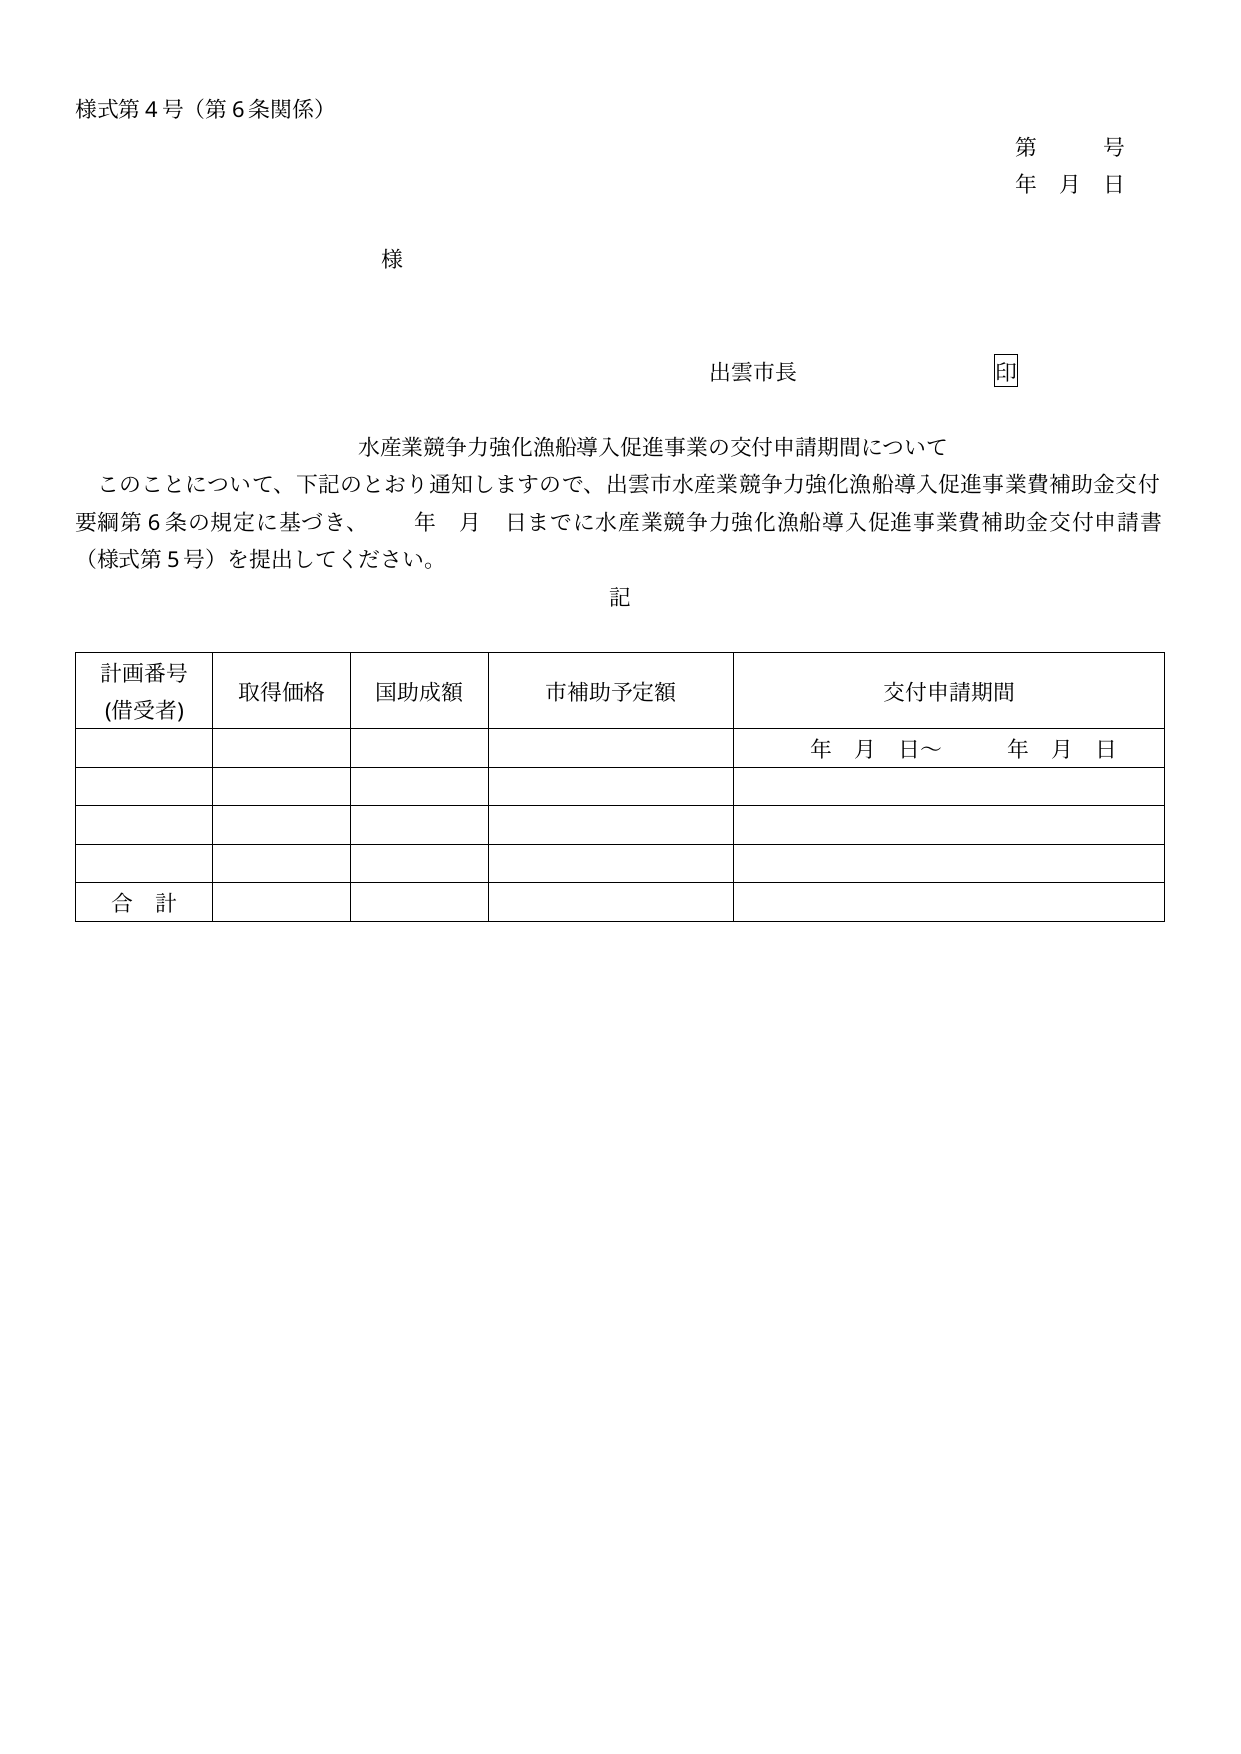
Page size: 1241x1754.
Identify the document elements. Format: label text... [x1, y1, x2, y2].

text 水産業競争力強化漁船導入促進事業の交付申請期間について [75, 427, 1165, 464]
table_cell [213, 883, 350, 921]
table_cell [213, 845, 350, 882]
text 出雲市長 印 [75, 352, 1165, 389]
table_header 計画番号 (借受者) [76, 653, 212, 728]
table_cell [734, 845, 1164, 882]
table_cell [213, 768, 350, 805]
table_cell [351, 768, 488, 805]
table_cell [351, 806, 488, 844]
table_cell [351, 883, 488, 921]
table_cell [489, 845, 733, 882]
table_cell [351, 845, 488, 882]
text 様式第4号（第6条関係） [75, 89, 1165, 127]
table_header 取得価格 [213, 653, 350, 728]
table_cell [213, 806, 350, 844]
table_cell [213, 729, 350, 767]
table_header 国助成額 [351, 653, 488, 728]
table_cell [351, 729, 488, 767]
table_cell 年 月 日～ 年 月 日 [734, 729, 1164, 767]
table_cell [734, 806, 1164, 844]
table_cell 合 計 [76, 883, 212, 921]
table_cell [489, 806, 733, 844]
table_cell [734, 883, 1164, 921]
text このことについて、下記のとおり通知しますので、出雲市水産業競争力強化漁船導入促進事業費補助金交付要綱第6条の規定に基づき、 年 月 日までに水産業競争力強化漁船導入促進事業費補助金交付申請書（様式第5号）を提出してください。 [75, 464, 1165, 577]
table_cell [489, 768, 733, 805]
text 様 [75, 239, 1165, 277]
table_cell [76, 806, 212, 844]
table_header 交付申請期間 [734, 653, 1164, 728]
table_cell [76, 845, 212, 882]
text 年 月 日 [75, 164, 1165, 202]
table_cell [734, 768, 1164, 805]
table_cell [76, 768, 212, 805]
text 記 [75, 577, 1165, 614]
table_cell [76, 729, 212, 767]
text 第 号 [75, 127, 1165, 164]
table_cell [489, 729, 733, 767]
table_cell [489, 883, 733, 921]
table_header 市補助予定額 [489, 653, 733, 728]
